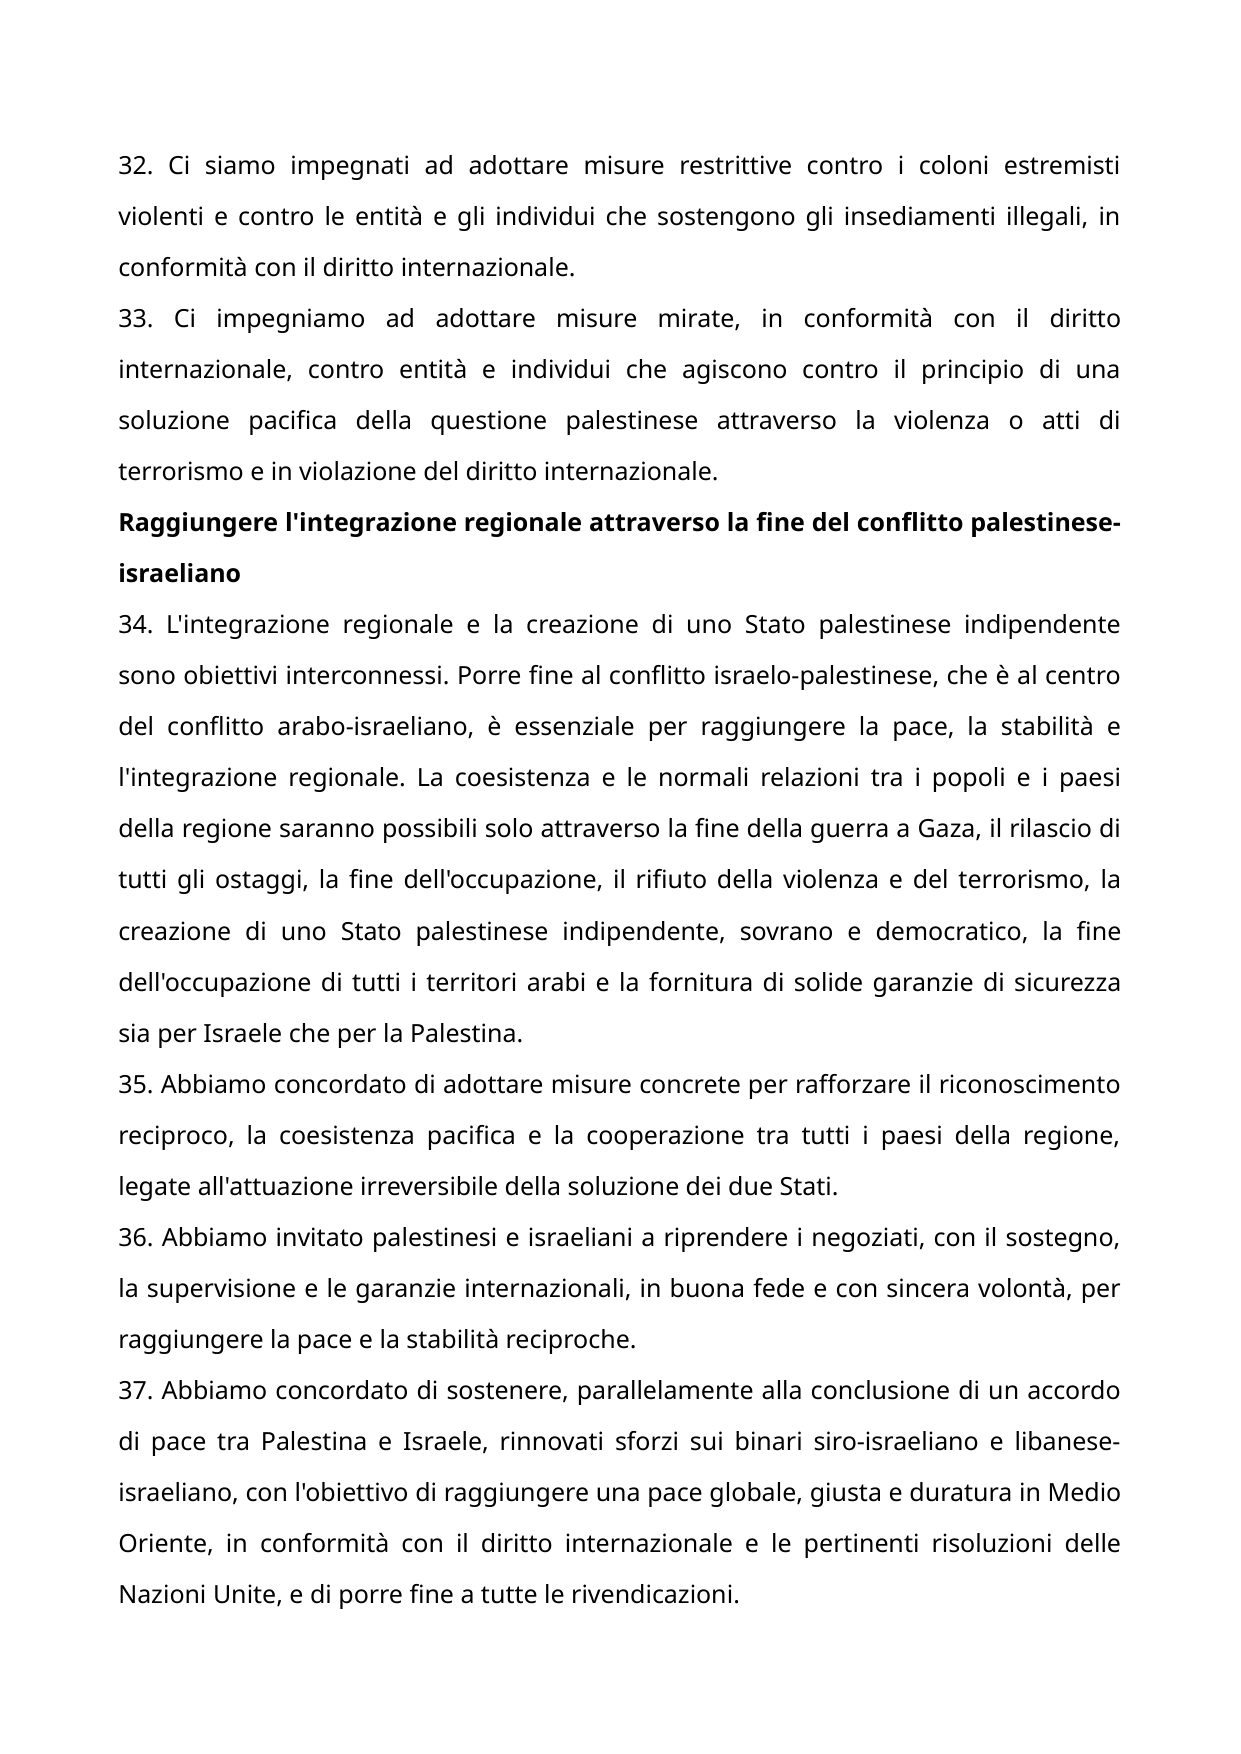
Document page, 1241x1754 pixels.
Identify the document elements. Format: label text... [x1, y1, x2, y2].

text 34. L'integrazione regionale e la creazione di uno Stato palestinese indipendente sono obiettivi interconnessi. Porre fine al conflitto israelo-palestinese, che è al centro del conflitto arabo-israeliano, è essenziale per raggiungere la pace, la stabilità e l'integrazione regionale. La coesistenza e le normali relazioni tra i popoli e i paesi della regione saranno possibili solo attraverso la fine della guerra a Gaza, il rilascio di tutti gli ostaggi, la fine dell'occupazione, il rifiuto della violenza e del terrorismo, la creazione di uno Stato palestinese indipendente, sovrano e democratico, la fine dell'occupazione di tutti i territori arabi e la fornitura di solide garanzie di sicurezza sia per Israele che per la Palestina. [118, 607, 1122, 1049]
text 35. Abbiamo concordato di adottare misure concrete per rafforzare il riconoscimento reciproco, la coesistenza pacifica e la cooperazione tra tutti i paesi della regione, legate all'attuazione irreversibile della soluzione dei due Stati. [118, 1066, 1122, 1202]
text 33. Ci impegniamo ad adottare misure mirate, in conformità con il diritto internazionale, contro entità e individui che agiscono contro il principio di una soluzione pacifica della questione palestinese attraverso la violenza o atti di terrorismo e in violazione del diritto internazionale. [118, 301, 1122, 488]
text 36. Abbiamo invitato palestinesi e israeliani a riprendere i negoziati, con il sostegno, la supervisione e le garanzie internazionali, in buona fede e con sincera volontà, per raggiungere la pace e la stabilità reciproche. [118, 1219, 1122, 1356]
text 32. Ci siamo impegnati ad adottare misure restrittive contro i coloni estremisti violenti e contro le entità e gli individui che sostengono gli insediamenti illegali, in conformità con il diritto internazionale. [118, 148, 1122, 284]
text 37. Abbiamo concordato di sostenere, parallelamente alla conclusione di un accordo di pace tra Palestina e Israele, rinnovati sforzi sui binari siro-israeliano e libanese-israeliano, con l'obiettivo di raggiungere una pace globale, giusta e duratura in Medio Oriente, in conformità con il diritto internazionale e le pertinenti risoluzioni delle Nazioni Unite, e di porre fine a tutte le rivendicazioni. [118, 1373, 1122, 1611]
text Raggiungere l'integrazione regionale attraverso la fine del conflitto palestinese-israeliano [118, 505, 1122, 590]
